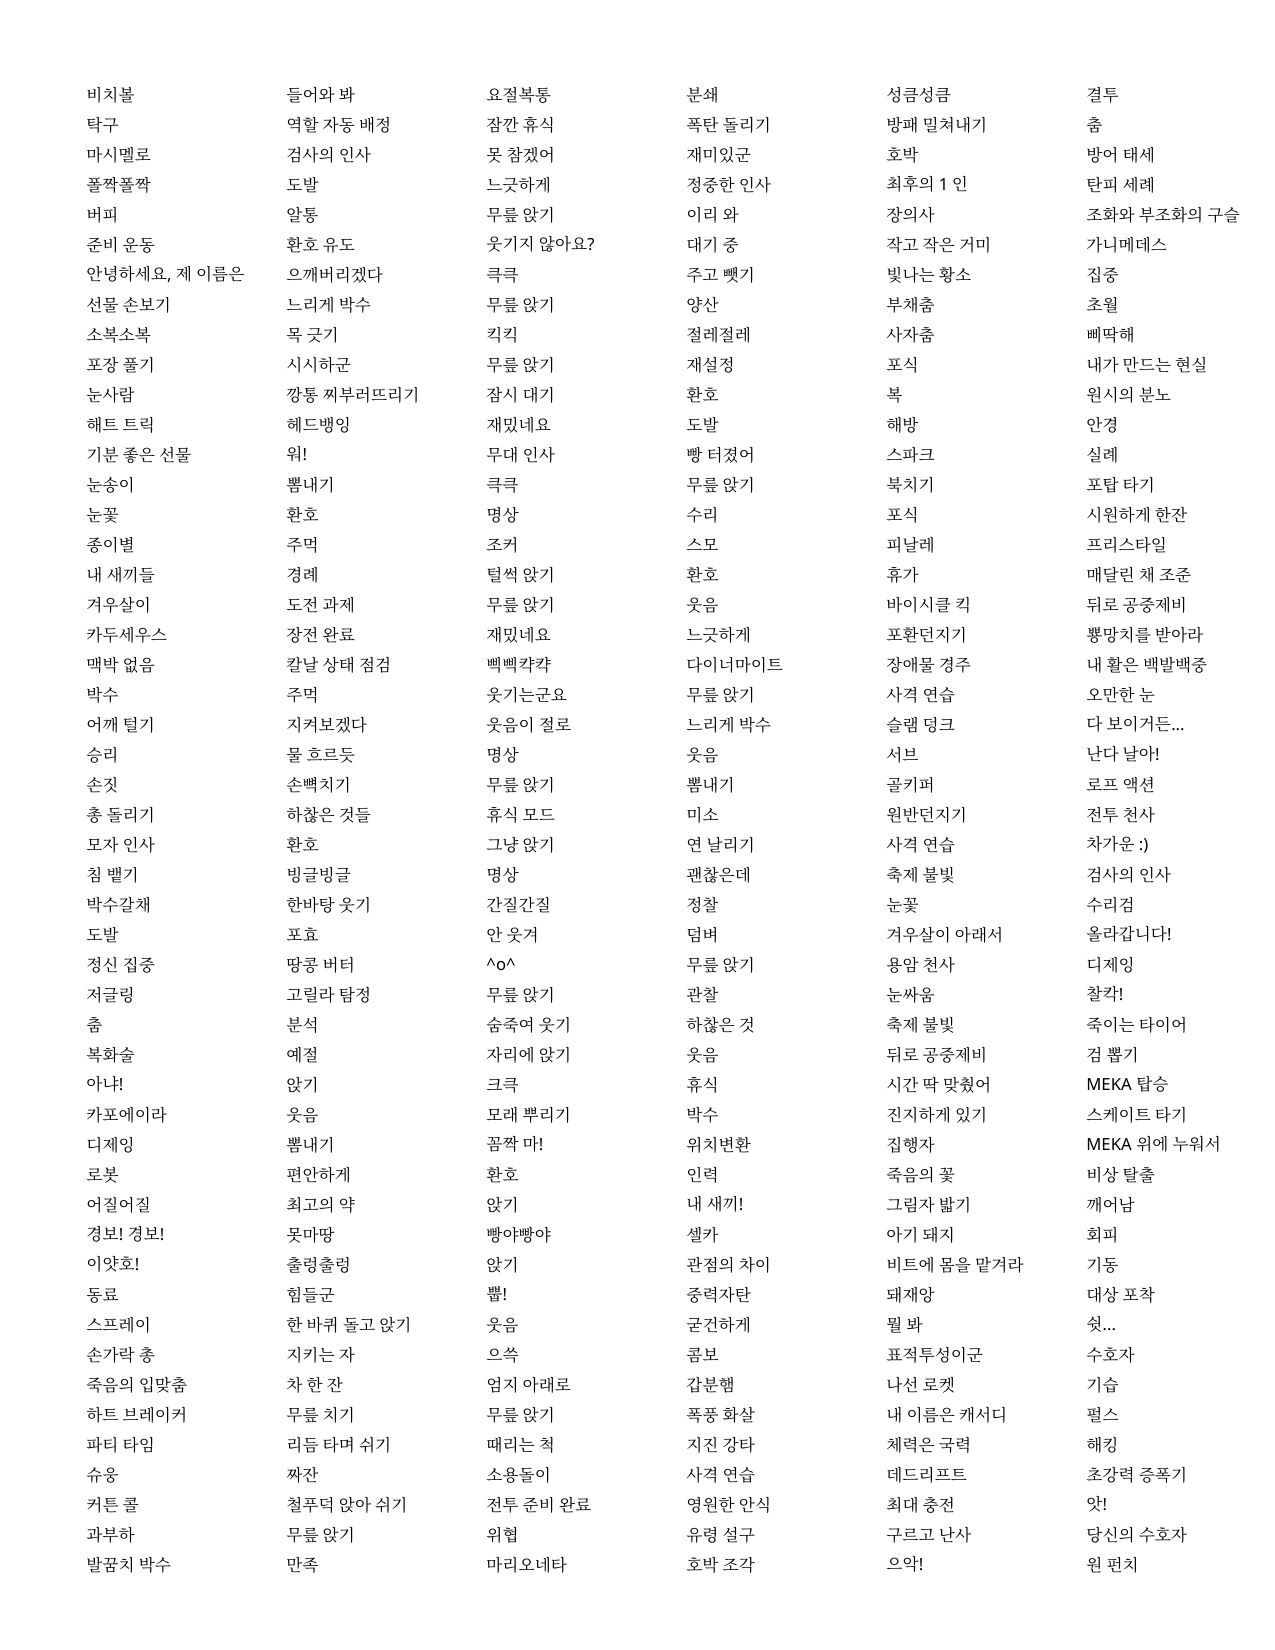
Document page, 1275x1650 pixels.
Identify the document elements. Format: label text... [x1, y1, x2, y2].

table_cell 주먹 [275, 525, 438, 555]
table_cell 조화와 부조화의 구슬 [1075, 195, 1275, 225]
table_cell 한바탕 웃기 [275, 885, 438, 915]
table_cell 지켜보겠다 [275, 705, 438, 735]
table_cell 웃음 [675, 735, 838, 765]
table_cell 다 보이거든... [1075, 705, 1275, 735]
table_cell 위치변환 [675, 1125, 838, 1155]
table_cell 아냐! [75, 1065, 238, 1095]
table_cell 수호자 [1075, 1335, 1275, 1365]
table_cell 짜잔 [275, 1455, 438, 1485]
table_cell 기동 [1075, 1245, 1275, 1275]
table_cell 쉿... [1075, 1305, 1275, 1335]
table_cell 폴짝폴짝 [75, 165, 238, 195]
table_cell 용암 천사 [875, 945, 1038, 975]
table_cell 실례 [1075, 435, 1275, 465]
table_cell 뒤로 공중제비 [875, 1035, 1038, 1065]
table_cell 숨죽여 웃기 [475, 1005, 638, 1035]
table_cell 출렁출렁 [275, 1245, 438, 1275]
table_cell 리듬 타며 쉬기 [275, 1425, 438, 1455]
table_cell 표적투성이군 [875, 1335, 1038, 1365]
table_cell 큭큭 [475, 255, 638, 285]
table_cell 잠시 대기 [475, 375, 638, 405]
table_cell 느긋하게 [475, 165, 638, 195]
table_cell 눈꽃 [75, 495, 238, 525]
table_cell 비트에 몸을 맡겨라 [875, 1245, 1038, 1275]
table_cell 호박 [875, 135, 1038, 165]
table_cell 복화술 [75, 1035, 238, 1065]
table_cell 크큭 [475, 1065, 638, 1095]
table_cell 도발 [675, 405, 838, 435]
table_cell 모래 뿌리기 [475, 1095, 638, 1125]
table_cell 사격 연습 [875, 675, 1038, 705]
table_cell 재미있군 [675, 135, 838, 165]
table_cell 괜찮은데 [675, 855, 838, 885]
table_cell 엄지 아래로 [475, 1365, 638, 1395]
table_cell 포식 [875, 495, 1038, 525]
table_cell 최대 충전 [875, 1485, 1038, 1515]
table_cell 마시멜로 [75, 135, 238, 165]
table_cell 주고 뺏기 [675, 255, 838, 285]
table_cell 무릎 앉기 [475, 1395, 638, 1425]
table_cell 포장 풀기 [75, 345, 238, 375]
table_cell 분쇄 [675, 75, 838, 105]
table_cell 절레절레 [675, 315, 838, 345]
table_cell 바이시클 킥 [875, 585, 1038, 615]
table_cell 빙글빙글 [275, 855, 438, 885]
table_cell MEKA 위에 누워서 [1075, 1125, 1275, 1155]
table_cell 셀카 [675, 1215, 838, 1245]
table_cell 동료 [75, 1275, 238, 1305]
table_cell 기습 [1075, 1365, 1275, 1395]
table_cell 환호 유도 [275, 225, 438, 255]
table_cell 느긋하게 [675, 615, 838, 645]
table_cell 회피 [1075, 1215, 1275, 1245]
table_cell 하찮은 것들 [275, 795, 438, 825]
table_cell 검사의 인사 [1075, 855, 1275, 885]
table_cell 무릎 앉기 [475, 195, 638, 225]
table_cell 양산 [675, 285, 838, 315]
table_cell 대기 중 [675, 225, 838, 255]
table_cell 안 웃겨 [475, 915, 638, 945]
table_cell 복 [875, 375, 1038, 405]
table_cell 저글링 [75, 975, 238, 1005]
table_cell 편안하게 [275, 1155, 438, 1185]
table_cell MEKA 탑승 [1075, 1065, 1275, 1095]
table_cell ^o^ [475, 945, 638, 975]
table_cell 박수 [675, 1095, 838, 1125]
table_cell 눈싸움 [875, 975, 1038, 1005]
table_cell 무릎 앉기 [475, 285, 638, 315]
table_cell 축제 불빛 [875, 1005, 1038, 1035]
table_cell 다이너마이트 [675, 645, 838, 675]
table_cell 총 돌리기 [75, 795, 238, 825]
table_cell 목 긋기 [275, 315, 438, 345]
table_cell 매달린 채 조준 [1075, 555, 1275, 585]
table_cell 내가 만드는 현실 [1075, 345, 1275, 375]
table_cell 고릴라 탐정 [275, 975, 438, 1005]
table_cell 과부하 [75, 1515, 238, 1545]
table_cell 뭘 봐 [875, 1305, 1038, 1335]
table_cell 탄피 세례 [1075, 165, 1275, 195]
table_cell 춤 [1075, 105, 1275, 135]
table_cell 소복소복 [75, 315, 238, 345]
table_cell 차 한 잔 [275, 1365, 438, 1395]
table_cell 어질어질 [75, 1185, 238, 1215]
table_cell 발꿈치 박수 [75, 1545, 238, 1575]
table_cell 무릎 앉기 [675, 945, 838, 975]
table_cell 시간 딱 맞췄어 [875, 1065, 1038, 1095]
table_cell 인력 [675, 1155, 838, 1185]
table_cell 수리검 [1075, 885, 1275, 915]
table_cell 스파크 [875, 435, 1038, 465]
table_cell 올라갑니다! [1075, 915, 1275, 945]
table_cell 요절복통 [475, 75, 638, 105]
table_cell 큭큭 [475, 465, 638, 495]
table_cell 스케이트 타기 [1075, 1095, 1275, 1125]
table_cell 그림자 밟기 [875, 1185, 1038, 1215]
table_cell 잠깐 휴식 [475, 105, 638, 135]
table_cell 웃음이 절로 [475, 705, 638, 735]
table_cell 스모 [675, 525, 838, 555]
table_cell 느리게 박수 [275, 285, 438, 315]
table_cell 맥박 없음 [75, 645, 238, 675]
table_cell 난다 날아! [1075, 735, 1275, 765]
table_cell 뽐내기 [275, 1125, 438, 1155]
table_cell 집중 [1075, 255, 1275, 285]
table_cell 부채춤 [875, 285, 1038, 315]
table_cell 유령 설구 [675, 1515, 838, 1545]
table_cell 예절 [275, 1035, 438, 1065]
table_cell 삑삑캭캭 [475, 645, 638, 675]
table_cell 슈웅 [75, 1455, 238, 1485]
table_cell 박수갈채 [75, 885, 238, 915]
table_cell 어깨 털기 [75, 705, 238, 735]
table_cell 정중한 인사 [675, 165, 838, 195]
table_cell 역할 자동 배정 [275, 105, 438, 135]
table_cell 원시의 분노 [1075, 375, 1275, 405]
table_cell 눈송이 [75, 465, 238, 495]
table_cell 모자 인사 [75, 825, 238, 855]
table_cell 구르고 난사 [875, 1515, 1038, 1545]
table_cell 도전 과제 [275, 585, 438, 615]
table_cell 콤보 [675, 1335, 838, 1365]
table_cell 눈꽃 [875, 885, 1038, 915]
table_cell 검 뽑기 [1075, 1035, 1275, 1065]
table_cell 진지하게 있기 [875, 1095, 1038, 1125]
table_cell 스프레이 [75, 1305, 238, 1335]
table_cell 자리에 앉기 [475, 1035, 638, 1065]
table_cell 최고의 약 [275, 1185, 438, 1215]
table_cell 장전 완료 [275, 615, 438, 645]
table_cell 지키는 자 [275, 1335, 438, 1365]
table_cell 죽음의 꽃 [875, 1155, 1038, 1185]
table_cell 준비 운동 [75, 225, 238, 255]
table_cell 포효 [275, 915, 438, 945]
table_cell 뒤로 공중제비 [1075, 585, 1275, 615]
table_cell 죽이는 타이어 [1075, 1005, 1275, 1035]
table_cell 미소 [675, 795, 838, 825]
table_cell 깨어남 [1075, 1185, 1275, 1215]
table_cell 환호 [275, 495, 438, 525]
table_cell 겨우살이 아래서 [875, 915, 1038, 945]
table_cell 이얏호! [75, 1245, 238, 1275]
table_cell 도발 [75, 915, 238, 945]
table_cell 무릎 앉기 [475, 975, 638, 1005]
table_cell 비치볼 [75, 75, 238, 105]
table_cell 알통 [275, 195, 438, 225]
table_cell 돼재앙 [875, 1275, 1038, 1305]
table_cell 칼날 상태 점검 [275, 645, 438, 675]
table_cell 승리 [75, 735, 238, 765]
table_cell 집행자 [875, 1125, 1038, 1155]
table_cell 해방 [875, 405, 1038, 435]
table_cell 관찰 [675, 975, 838, 1005]
table_cell 들어와 봐 [275, 75, 438, 105]
table_cell 웃기는군요 [475, 675, 638, 705]
table_cell 지진 강타 [675, 1425, 838, 1455]
table_cell 당신의 수호자 [1075, 1515, 1275, 1545]
table_cell 골키퍼 [875, 765, 1038, 795]
table_cell 간질간질 [475, 885, 638, 915]
table_cell 주먹 [275, 675, 438, 705]
table_cell 정찰 [675, 885, 838, 915]
table_cell 환호 [475, 1155, 638, 1185]
table_cell 사격 연습 [875, 825, 1038, 855]
table_cell 손뼉치기 [275, 765, 438, 795]
table_cell 무릎 앉기 [675, 465, 838, 495]
table_cell 북치기 [875, 465, 1038, 495]
table_cell 무릎 앉기 [675, 675, 838, 705]
table_cell 하트 브레이커 [75, 1395, 238, 1425]
table_cell 포식 [875, 345, 1038, 375]
table_cell 춤 [75, 1005, 238, 1035]
table_cell 느리게 박수 [675, 705, 838, 735]
table_cell 땅콩 버터 [275, 945, 438, 975]
table_cell 한 바퀴 돌고 앉기 [275, 1305, 438, 1335]
table_cell 디제잉 [1075, 945, 1275, 975]
table_cell 선물 손보기 [75, 285, 238, 315]
table_cell 체력은 국력 [875, 1425, 1038, 1455]
table_cell 으깨버리겠다 [275, 255, 438, 285]
table_cell 버피 [75, 195, 238, 225]
table_cell 빵 터졌어 [675, 435, 838, 465]
table_cell 휴식 모드 [475, 795, 638, 825]
table_cell 환호 [675, 555, 838, 585]
table_cell 서브 [875, 735, 1038, 765]
table_cell 이리 와 [675, 195, 838, 225]
table_cell 카포에이라 [75, 1095, 238, 1125]
table_cell 못마땅 [275, 1215, 438, 1245]
table_cell 웃기지 않아요? [475, 225, 638, 255]
table_cell 관점의 차이 [675, 1245, 838, 1275]
table_cell 으쓱 [475, 1335, 638, 1365]
table_cell 포환던지기 [875, 615, 1038, 645]
table_cell 슬램 덩크 [875, 705, 1038, 735]
table_cell 덤벼 [675, 915, 838, 945]
table_cell 깡통 찌부러뜨리기 [275, 375, 438, 405]
table_cell 못 참겠어 [475, 135, 638, 165]
table_cell 무릎 치기 [275, 1395, 438, 1425]
table_cell 내 활은 백발백중 [1075, 645, 1275, 675]
table_cell 무릎 앉기 [475, 765, 638, 795]
table_cell 펄스 [1075, 1395, 1275, 1425]
table_cell 원반던지기 [875, 795, 1038, 825]
table_cell 마리오네타 [475, 1545, 638, 1575]
table_cell 침 뱉기 [75, 855, 238, 885]
table_cell 안녕하세요, 제 이름은 [75, 255, 238, 285]
table_cell 명상 [475, 495, 638, 525]
table_cell 경보! 경보! [75, 1215, 238, 1245]
table_cell 커튼 콜 [75, 1485, 238, 1515]
table_cell 겨우살이 [75, 585, 238, 615]
table_cell 카두세우스 [75, 615, 238, 645]
table_cell 영원한 안식 [675, 1485, 838, 1515]
table_cell 경례 [275, 555, 438, 585]
table_cell 웃음 [675, 585, 838, 615]
table_cell 위협 [475, 1515, 638, 1545]
table_cell 삐딱해 [1075, 315, 1275, 345]
table_cell 안경 [1075, 405, 1275, 435]
table_cell 내 새끼! [675, 1185, 838, 1215]
table_cell 내 새끼들 [75, 555, 238, 585]
table_cell 만족 [275, 1545, 438, 1575]
table_cell 환호 [275, 825, 438, 855]
table_cell 작고 작은 거미 [875, 225, 1038, 255]
table_cell 장의사 [875, 195, 1038, 225]
table_cell 프리스타일 [1075, 525, 1275, 555]
table_cell 웃음 [275, 1095, 438, 1125]
table_cell 가니메데스 [1075, 225, 1275, 255]
table_cell 뿅망치를 받아라 [1075, 615, 1275, 645]
table_cell 빛나는 황소 [875, 255, 1038, 285]
table_cell 물 흐르듯 [275, 735, 438, 765]
table_cell 결투 [1075, 75, 1275, 105]
table_cell 뿝! [475, 1275, 638, 1305]
table_cell 웃음 [675, 1035, 838, 1065]
table_cell 전투 준비 완료 [475, 1485, 638, 1515]
table_cell 철푸덕 앉아 쉬기 [275, 1485, 438, 1515]
table_cell 디제잉 [75, 1125, 238, 1155]
table_cell 때리는 척 [475, 1425, 638, 1455]
table_cell 앉기 [475, 1185, 638, 1215]
table_cell 손짓 [75, 765, 238, 795]
table_cell 종이별 [75, 525, 238, 555]
table_cell 눈사람 [75, 375, 238, 405]
table_cell 파티 타임 [75, 1425, 238, 1455]
table_cell 힘들군 [275, 1275, 438, 1305]
table_cell 도발 [275, 165, 438, 195]
table_cell 해킹 [1075, 1425, 1275, 1455]
table_cell 성큼성큼 [875, 75, 1038, 105]
table_cell 조커 [475, 525, 638, 555]
table_cell 중력자탄 [675, 1275, 838, 1305]
table_cell 손가락 총 [75, 1335, 238, 1365]
table_cell 명상 [475, 855, 638, 885]
table_cell 재설정 [675, 345, 838, 375]
table_cell 재밌네요 [475, 615, 638, 645]
table_cell 시원하게 한잔 [1075, 495, 1275, 525]
table_cell 뽐내기 [275, 465, 438, 495]
table_cell 로봇 [75, 1155, 238, 1185]
table_cell 축제 불빛 [875, 855, 1038, 885]
table_cell 연 날리기 [675, 825, 838, 855]
table_cell 장애물 경주 [875, 645, 1038, 675]
table_cell 빵야빵야 [475, 1215, 638, 1245]
table_cell 무릎 앉기 [275, 1515, 438, 1545]
table_cell 그냥 앉기 [475, 825, 638, 855]
table_cell 뽐내기 [675, 765, 838, 795]
table_cell 차가운 :) [1075, 825, 1275, 855]
table_cell 앉기 [275, 1065, 438, 1095]
table_cell 명상 [475, 735, 638, 765]
table_cell 비상 탈출 [1075, 1155, 1275, 1185]
table_cell 내 이름은 캐서디 [875, 1395, 1038, 1425]
table_cell 분석 [275, 1005, 438, 1035]
table_cell 굳건하게 [675, 1305, 838, 1335]
table_cell 포탑 타기 [1075, 465, 1275, 495]
table_cell 전투 천사 [1075, 795, 1275, 825]
table_cell 사자춤 [875, 315, 1038, 345]
table_cell 헤드뱅잉 [275, 405, 438, 435]
table_cell 초강력 증폭기 [1075, 1455, 1275, 1485]
table_cell 시시하군 [275, 345, 438, 375]
table_cell 재밌네요 [475, 405, 638, 435]
table_cell 무대 인사 [475, 435, 638, 465]
table_cell 무릎 앉기 [475, 585, 638, 615]
table_cell 앗! [1075, 1485, 1275, 1515]
table_cell 킥킥 [475, 315, 638, 345]
table_cell 피날레 [875, 525, 1038, 555]
table_cell 사격 연습 [675, 1455, 838, 1485]
table_cell 정신 집중 [75, 945, 238, 975]
table_cell 탁구 [75, 105, 238, 135]
table_cell 기분 좋은 선물 [75, 435, 238, 465]
table_cell 아기 돼지 [875, 1215, 1038, 1245]
table_cell 호박 조각 [675, 1545, 838, 1575]
table_cell 휴가 [875, 555, 1038, 585]
table_cell 갑분햄 [675, 1365, 838, 1395]
table_cell 초월 [1075, 285, 1275, 315]
table_cell 최후의 1인 [875, 165, 1038, 195]
table_cell 방패 밀쳐내기 [875, 105, 1038, 135]
table_cell 해트 트릭 [75, 405, 238, 435]
table_cell 소용돌이 [475, 1455, 638, 1485]
table_cell 웃음 [475, 1305, 638, 1335]
table_cell 수리 [675, 495, 838, 525]
table_cell 폭풍 화살 [675, 1395, 838, 1425]
table_cell 데드리프트 [875, 1455, 1038, 1485]
table_cell 죽음의 입맞춤 [75, 1365, 238, 1395]
table_cell 찰칵! [1075, 975, 1275, 1005]
table_cell 오만한 눈 [1075, 675, 1275, 705]
table_cell 검사의 인사 [275, 135, 438, 165]
table_cell 대상 포착 [1075, 1275, 1275, 1305]
table_cell 나선 로켓 [875, 1365, 1038, 1395]
table_cell 무릎 앉기 [475, 345, 638, 375]
table_cell 털썩 앉기 [475, 555, 638, 585]
table_cell 워! [275, 435, 438, 465]
table_cell 폭탄 돌리기 [675, 105, 838, 135]
table_cell 원 펀치 [1075, 1545, 1275, 1575]
table_cell 으악! [875, 1545, 1038, 1575]
table_cell 꼼짝 마! [475, 1125, 638, 1155]
table_cell 로프 액션 [1075, 765, 1275, 795]
table_cell 하찮은 것 [675, 1005, 838, 1035]
table_cell 박수 [75, 675, 238, 705]
table_cell 앉기 [475, 1245, 638, 1275]
table_cell 휴식 [675, 1065, 838, 1095]
table_cell 환호 [675, 375, 838, 405]
table_cell 방어 태세 [1075, 135, 1275, 165]
